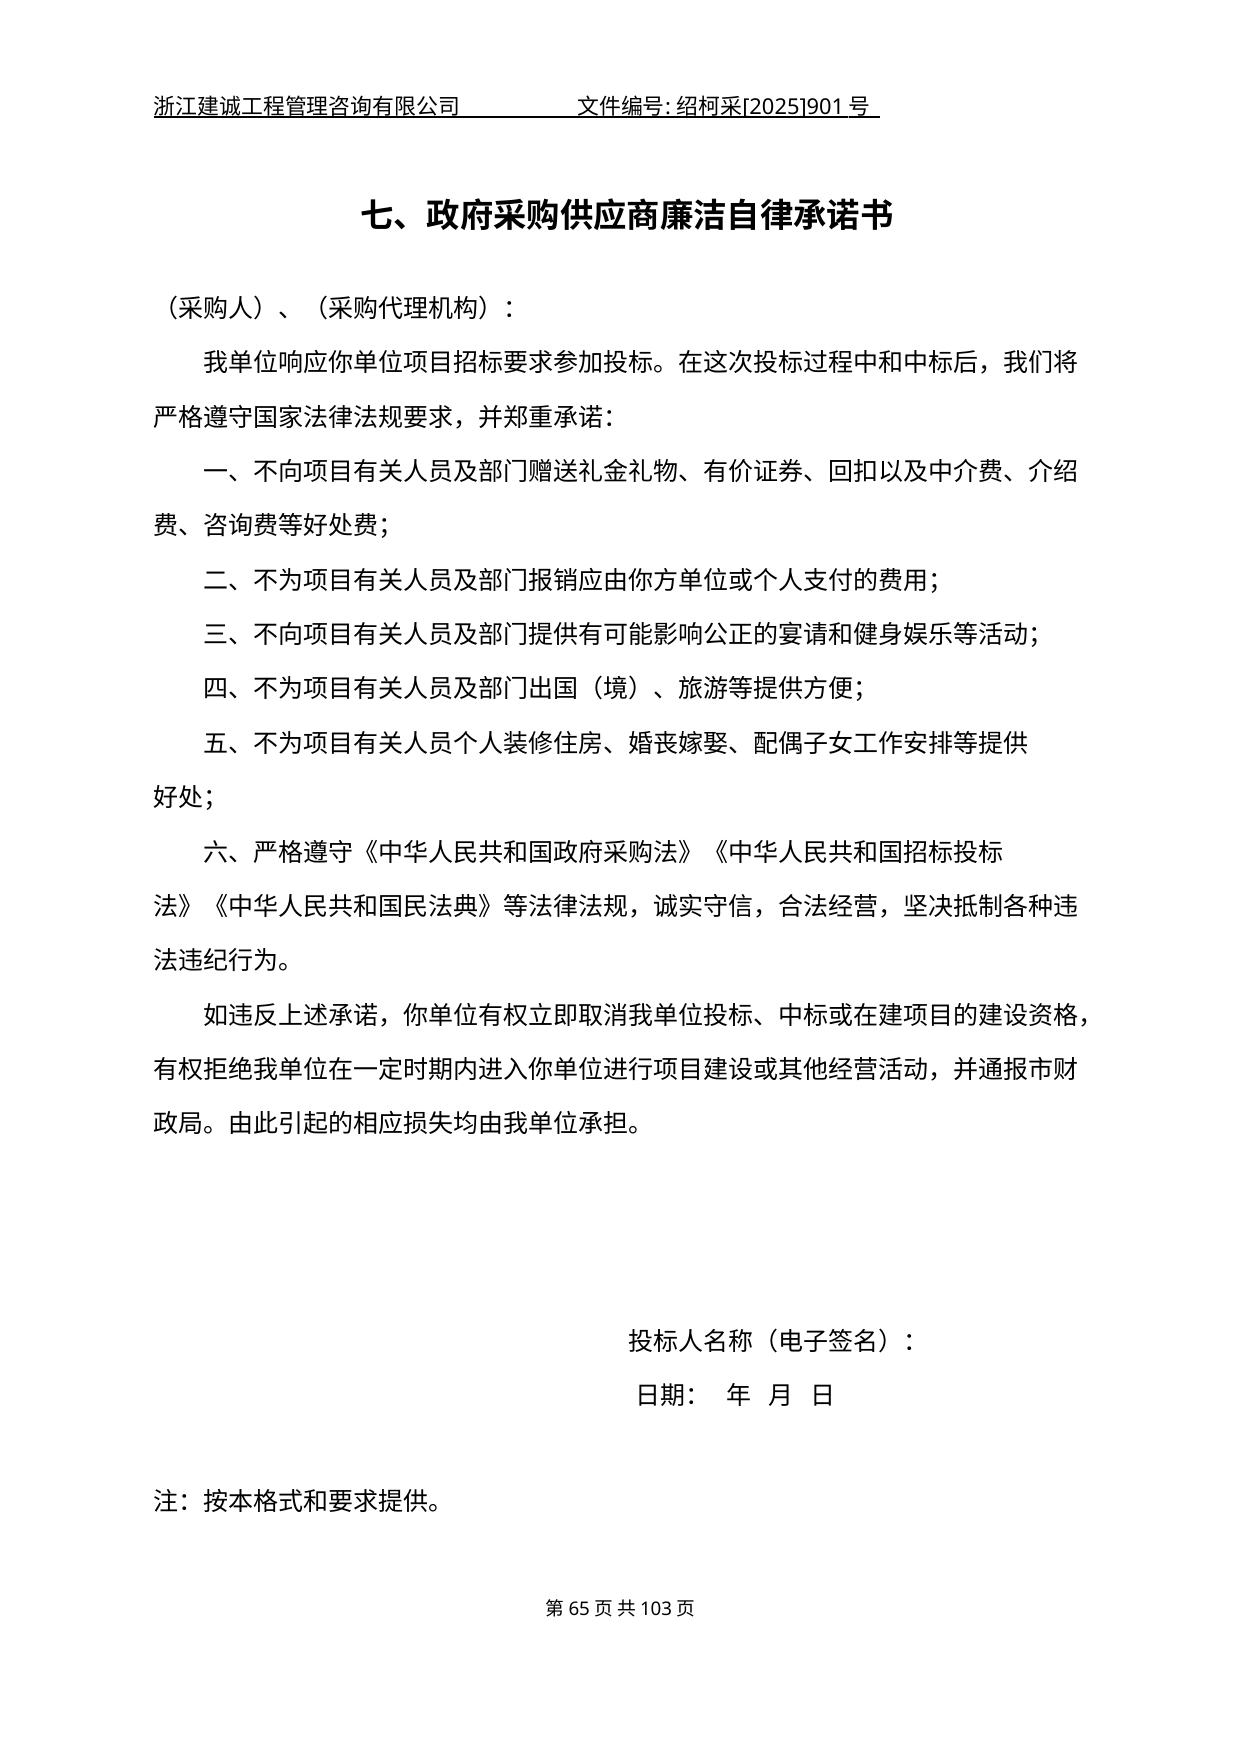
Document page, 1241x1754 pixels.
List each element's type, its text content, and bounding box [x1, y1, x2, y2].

text 注：按本格式和要求提供。 [153, 1481, 1043, 1517]
text 二、不为项目有关人员及部门报销应由你方单位或个人支付的费用； [154, 560, 1087, 596]
text 一、不向项目有关人员及部门赠送礼金礼物、有价证券、回扣以及中介费、介绍费、咨询费等好处费； [154, 451, 1087, 542]
text 如违反上述承诺，你单位有权立即取消我单位投标、中标或在建项目的建设资格，有权拒绝我单位在一定时期内进入你单位进行项目建设或其他经营活动，并通报市财政局。由此引起的相应损失均由我单位承担。 [153, 995, 1087, 1140]
text （采购人）、（采购代理机构）： [153, 288, 1087, 324]
text 好处； [153, 778, 1087, 814]
text 七、政府采购供应商廉洁自律承诺书 [153, 189, 1087, 237]
text 投标人名称（电子签名）： [154, 1321, 970, 1358]
text 法》《中华人民共和国民法典》等法律法规，诚实守信，合法经营，坚决抵制各种违法违纪行为。 [153, 886, 1087, 977]
text 四、不为项目有关人员及部门出国（境）、旅游等提供方便； [154, 669, 1087, 705]
text 三、不向项目有关人员及部门提供有可能影响公正的宴请和健身娱乐等活动； [154, 614, 1087, 651]
text 我单位响应你单位项目招标要求参加投标。在这次投标过程中和中标后，我们将严格遵守国家法律法规要求，并郑重承诺： [154, 343, 1087, 433]
text 五、不为项目有关人员个人装修住房、婚丧嫁娶、配偶子女工作安排等提供 [204, 723, 1087, 759]
text 日期： 年 月 日 [635, 1376, 1087, 1412]
text 六、严格遵守《中华人民共和国政府采购法》《中华人民共和国招标投标 [204, 832, 1087, 868]
